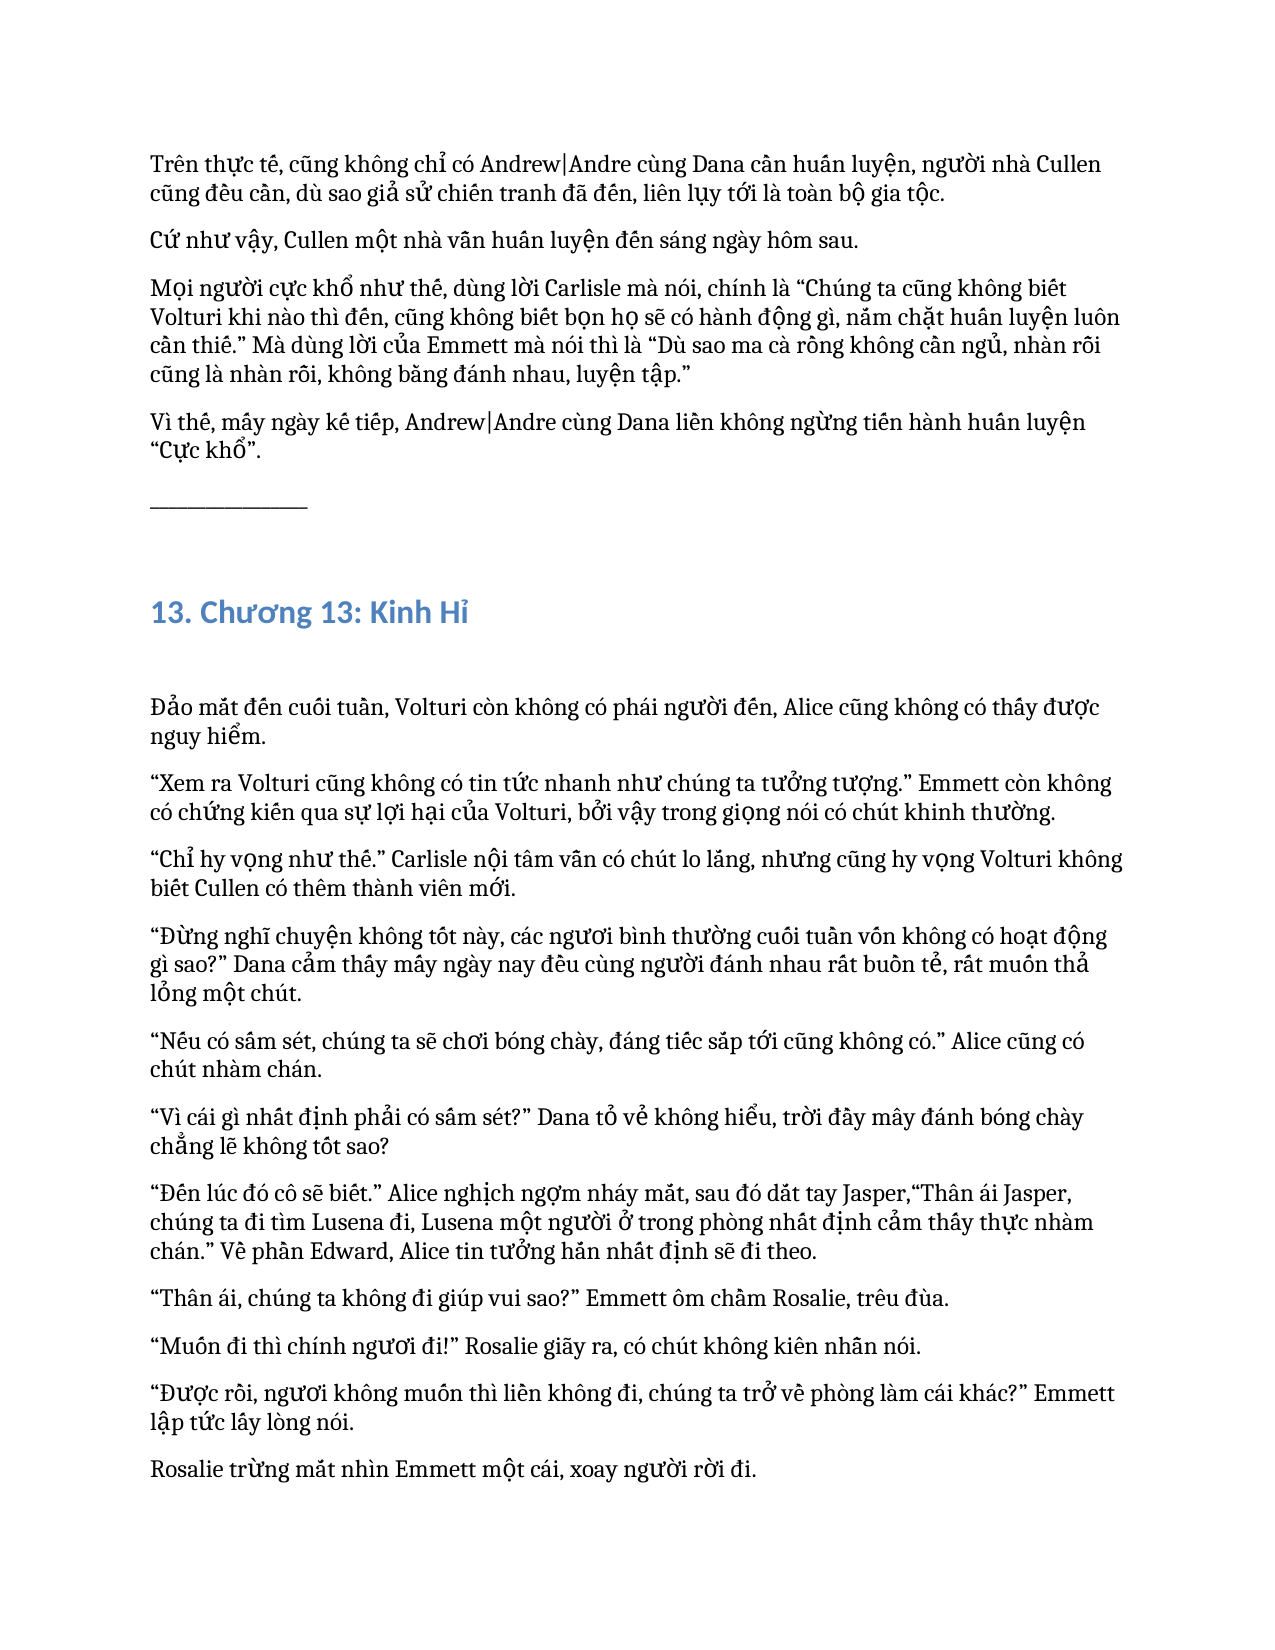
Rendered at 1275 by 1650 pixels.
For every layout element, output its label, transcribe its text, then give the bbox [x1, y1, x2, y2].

text Mọi người cực khổ như thế, dùng lời Carlisle mà nói, chính là “Chúng ta cũng không biết Volturi khi nào thì đến, cũng không biết bọn họ sẽ có hành động gì, nắm chặt huấn luyện luôn cần thiế.” Mà dùng lời của Emmett mà nói thì là “Dù sao ma cà rồng không cần ngủ, nhàn rỗi cũng là nhàn rỗi, không bằng đánh nhau, luyện tập.” [150, 274, 1125, 389]
text “Đến lúc đó cô sẽ biết.” Alice nghịch ngợm nháy mắt, sau đó dắt tay Jasper,“Thân ái Jasper, chúng ta đi tìm Lusena đi, Lusena một người ở trong phòng nhất định cảm thấy thực nhàm chán.” Về phần Edward, Alice tin tưởng hắn nhất định sẽ đi theo. [150, 1179, 1125, 1265]
text “Chỉ hy vọng như thế.” Carlisle nội tâm vẫn có chút lo lắng, nhưng cũng hy vọng Volturi không biết Cullen có thêm thành viên mới. [150, 845, 1125, 903]
text Rosalie trừng mắt nhìn Emmett một cái, xoay người rời đi. [150, 1455, 1125, 1484]
text Trên thực tế, cũng không chỉ có Andrew|Andre cùng Dana cần huấn luyện, người nhà Cullen cũng đều cần, dù sao giả sử chiến tranh đã đến, liên lụy tới là toàn bộ gia tộc. [150, 150, 1125, 207]
text “Vì cái gì nhất định phải có sấm sét?” Dana tỏ vẻ không hiểu, trời đầy mây đánh bóng chày chẳng lẽ không tốt sao? [150, 1103, 1125, 1160]
text _________________ [150, 484, 1125, 570]
text “Muốn đi thì chính ngươi đi!” Rosalie giãy ra, có chút không kiên nhẫn nói. [150, 1332, 1125, 1360]
text “Nếu có sấm sét, chúng ta sẽ chơi bóng chày, đáng tiếc sắp tới cũng không có.” Alice cũng có chút nhàm chán. [150, 1027, 1125, 1084]
text Vì thế, mấy ngày kế tiếp, Andrew|Andre cùng Dana liền không ngừng tiến hành huấn luyện “Cực khổ”. [150, 407, 1125, 465]
text Cứ như vậy, Cullen một nhà vẫn huấn luyện đến sáng ngày hôm sau. [150, 226, 1125, 255]
text “Được rồi, ngươi không muốn thì liền không đi, chúng ta trở về phòng làm cái khác?” Emmett lập tức lấy lòng nói. [150, 1379, 1125, 1437]
text “Thân ái, chúng ta không đi giúp vui sao?” Emmett ôm chầm Rosalie, trêu đùa. [150, 1284, 1125, 1313]
subtitle 13. Chương 13: Kinh Hỉ [150, 591, 1125, 632]
text “Đừng nghĩ chuyện không tốt này, các ngươi bình thường cuối tuần vốn không có hoạt động gì sao?” Dana cảm thấy mấy ngày nay đều cùng người đánh nhau rất buồn tẻ, rất muốn thả lỏng một chút. [150, 922, 1125, 1008]
text “Xem ra Volturi cũng không có tin tức nhanh như chúng ta tưởng tượng.” Emmett còn không có chứng kiến qua sự lợi hại của Volturi, bởi vậy trong giọng nói có chút khinh thường. [150, 769, 1125, 827]
text Đảo mắt đến cuối tuần, Volturi còn không có phái người đến, Alice cũng không có thấy được nguy hiểm. [150, 635, 1125, 750]
